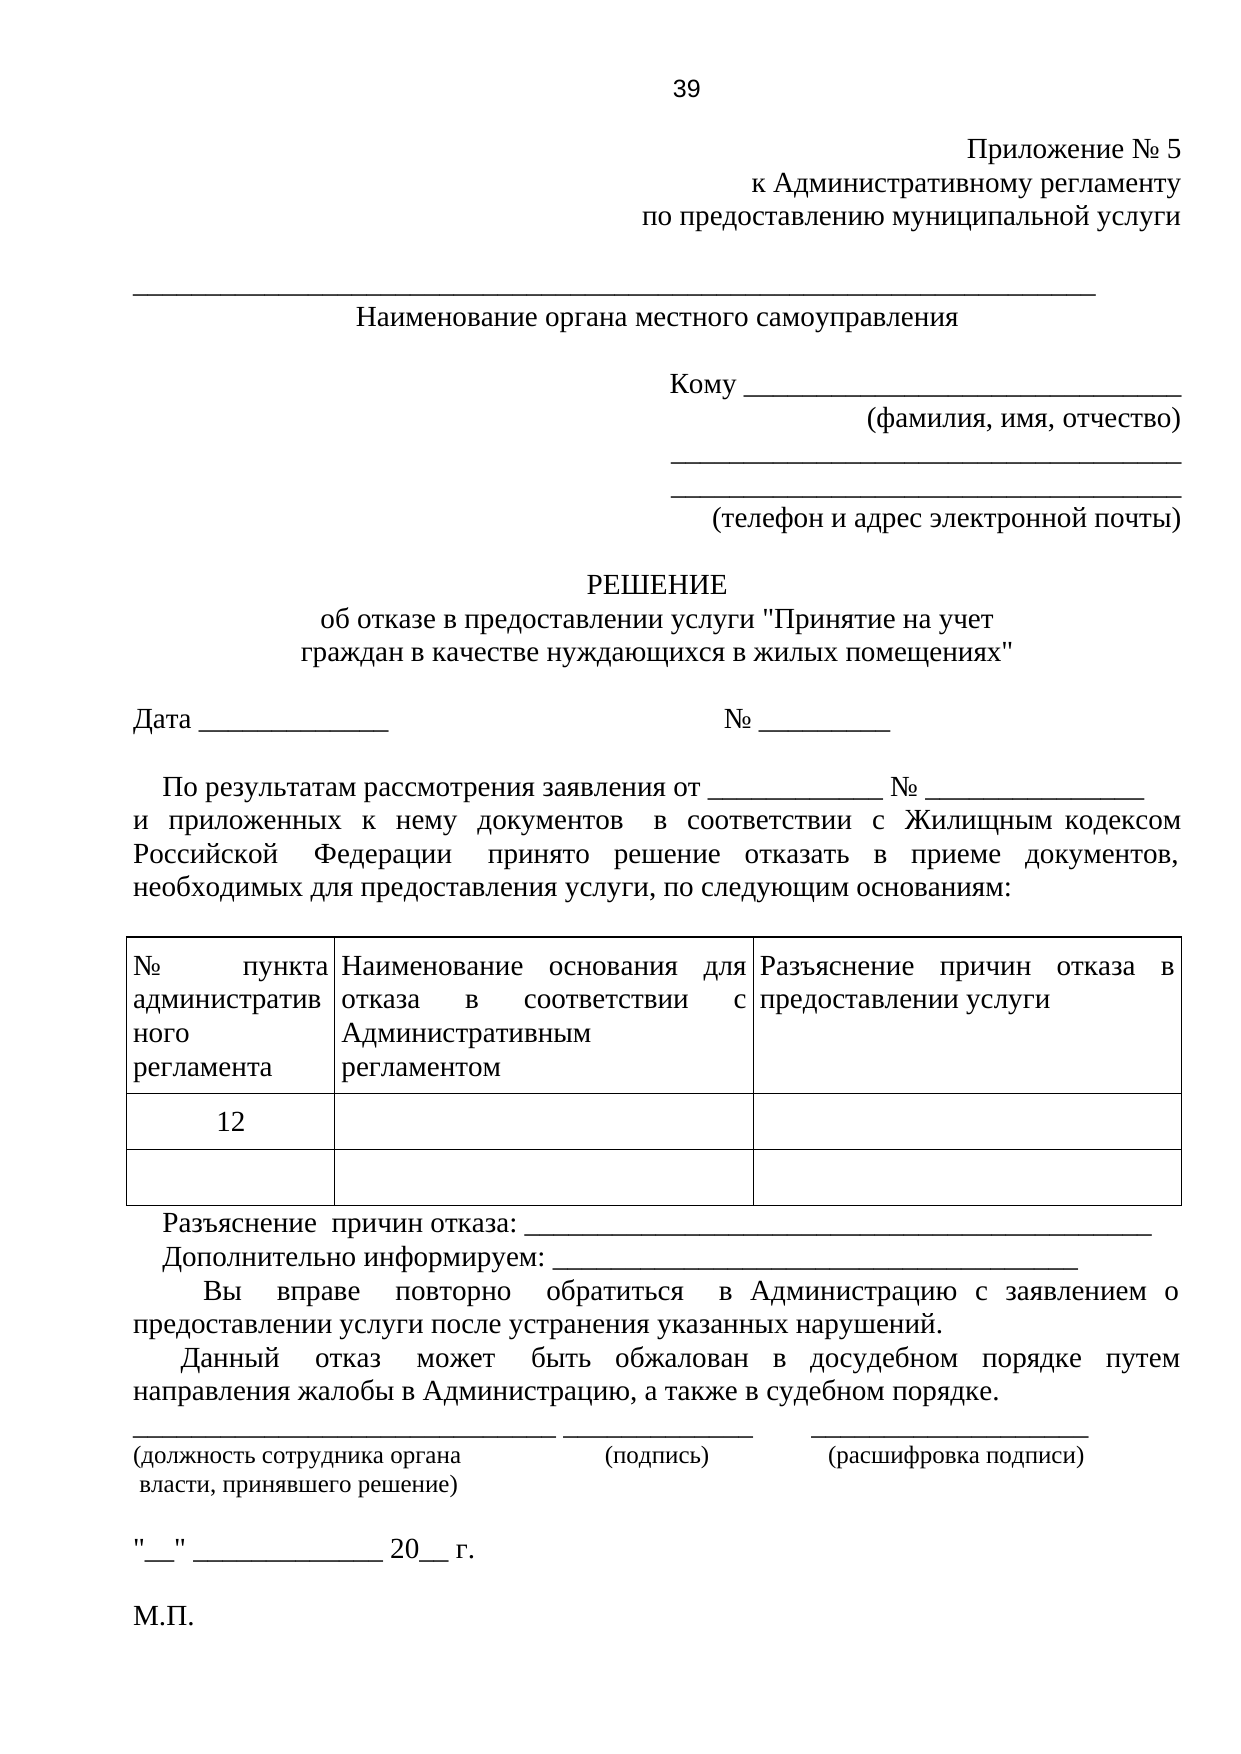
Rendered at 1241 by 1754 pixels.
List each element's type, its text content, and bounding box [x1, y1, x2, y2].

text Кому ______________________________ [133, 366, 1181, 400]
text Данный отказ может быть обжалован в досудебном порядке путем направления жалобы в Администрацию, а также в судебном порядке. [133, 1340, 1181, 1407]
table_cell [754, 1150, 1181, 1204]
text __________________________________________________________________ [133, 266, 1181, 299]
text РЕШЕНИЕ [133, 567, 1181, 601]
table_header № пункта административного регламента [127, 938, 334, 1093]
text _____________________________ _____________ ___________________ [133, 1407, 1181, 1440]
text граждан в качестве нуждающихся в жилых помещениях" [133, 634, 1181, 668]
table_header Разъяснение причин отказа в предоставлении услуги [754, 938, 1181, 1093]
text Наименование органа местного самоуправления [133, 299, 1181, 333]
text власти, принявшего решение) [133, 1469, 1181, 1498]
table_header Наименование основания для отказа в соответствии с Административным регламентом [335, 938, 753, 1093]
table_cell [127, 1150, 334, 1204]
text По результатам рассмотрения заявления от ____________ № _______________ [133, 769, 1181, 802]
table_cell 12 [127, 1094, 334, 1149]
text ___________________________________ [133, 467, 1181, 500]
text М.П. [133, 1598, 1181, 1632]
text Разъяснение причин отказа: ___________________________________________ [133, 1206, 1181, 1239]
text Дата _____________ № _________ [133, 702, 1181, 735]
text (телефон и адрес электронной почты) [133, 500, 1181, 534]
table_cell [335, 1094, 753, 1149]
text "__" _____________ 20__ г. [133, 1531, 1181, 1565]
text по предоставлению муниципальной услуги [133, 198, 1181, 232]
text к Административному регламенту [133, 165, 1181, 198]
text Вы вправе повторно обратиться в Администрацию с заявлением о предоставлении услуги после устранения указанных нарушений. [133, 1273, 1181, 1340]
text Приложение № 5 [133, 131, 1181, 165]
text и приложенных к нему документов в соответствии с Жилищным кодексом Российской Федерации принято решение отказать в приеме документов, необходимых для предоставления услуги, по следующим основаниям: [133, 802, 1181, 903]
text (должность сотрудника органа (подпись) (расшифровка подписи) [133, 1440, 1181, 1469]
table_cell [335, 1150, 753, 1204]
text об отказе в предоставлении услуги "Принятие на учет [133, 601, 1181, 634]
text (фамилия, имя, отчество) [133, 400, 1181, 433]
text ___________________________________ [133, 433, 1181, 467]
text Дополнительно информируем: ____________________________________ [133, 1239, 1181, 1273]
table_cell [754, 1094, 1181, 1149]
